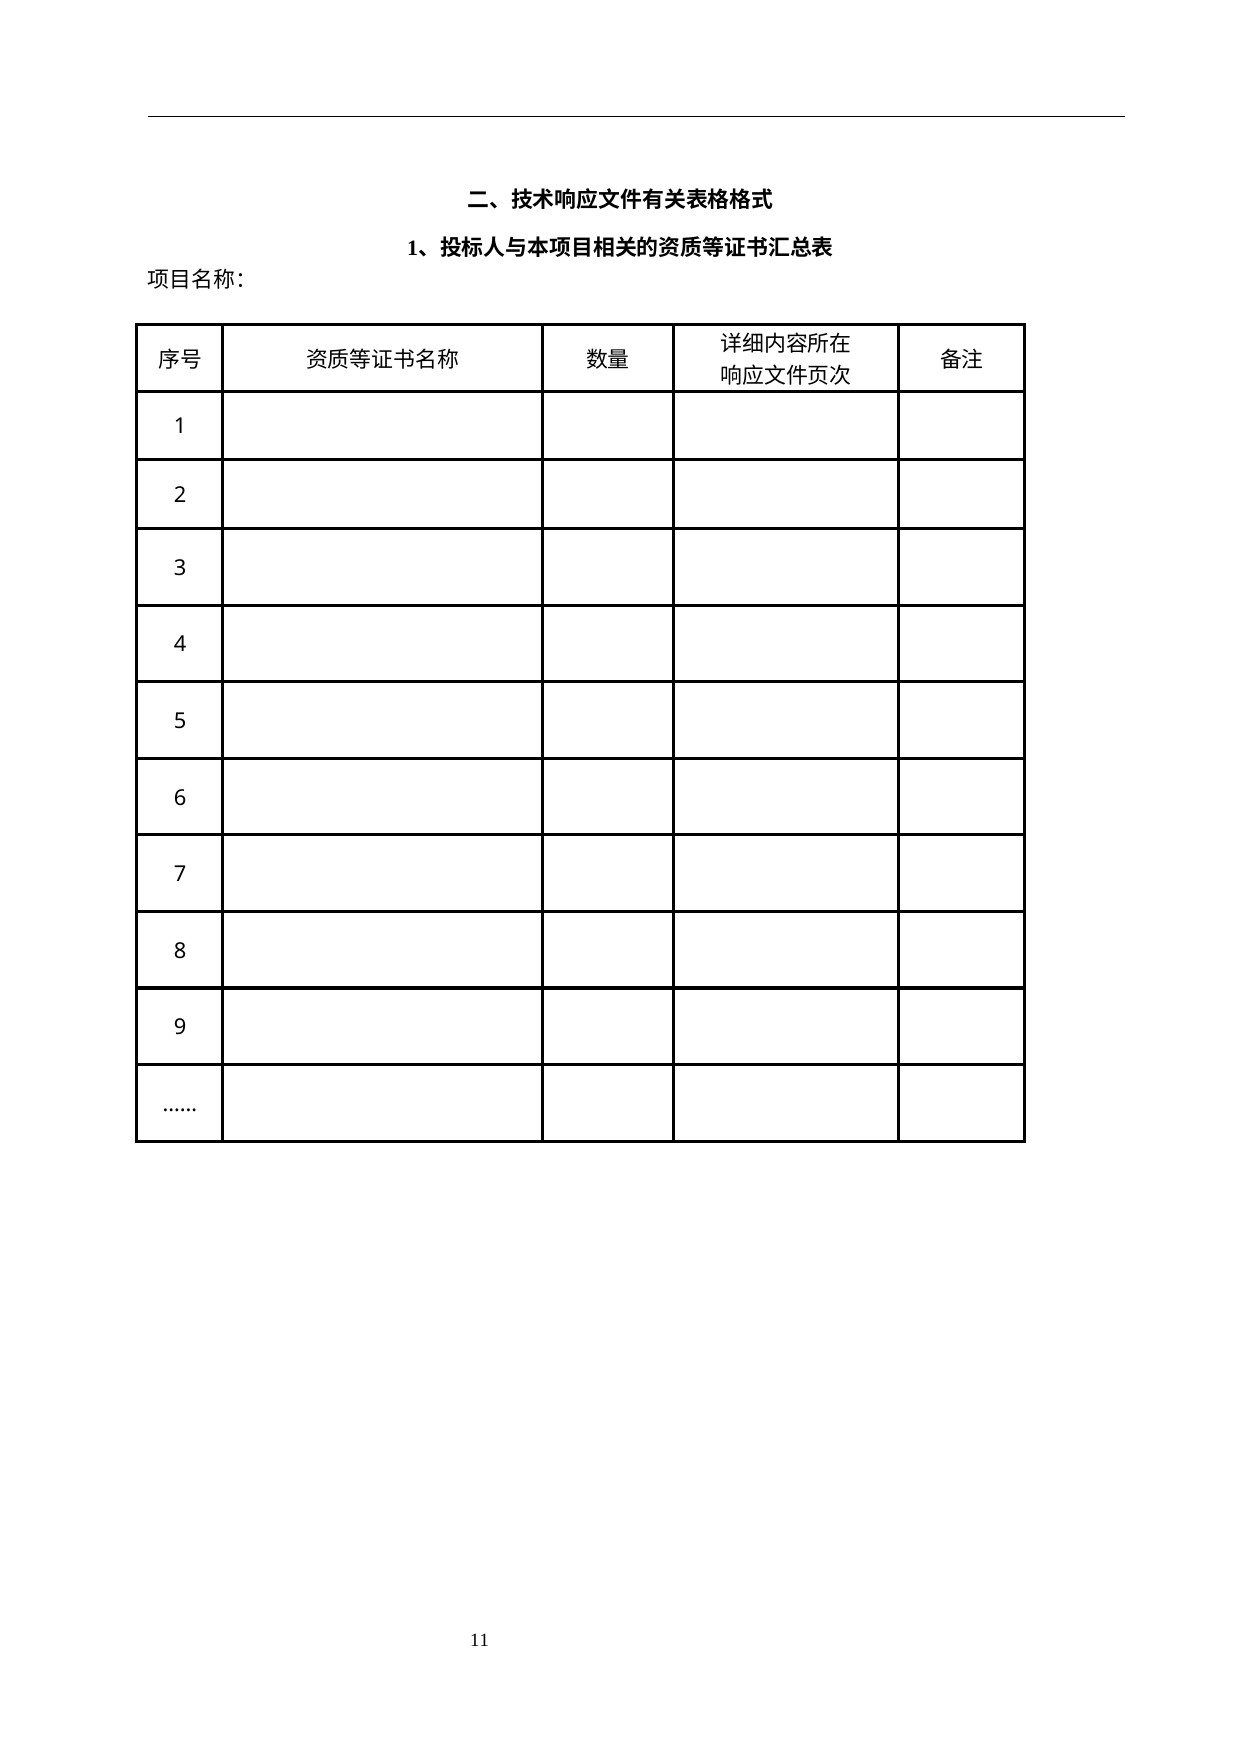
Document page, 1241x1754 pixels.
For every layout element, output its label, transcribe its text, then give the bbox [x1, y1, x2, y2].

table_cell [224, 530, 541, 603]
table_header 序号 [138, 326, 221, 389]
table_cell [900, 607, 1023, 680]
table_cell [675, 913, 897, 986]
table_cell [675, 530, 897, 603]
table_cell [900, 461, 1023, 527]
table_cell [675, 393, 897, 458]
table_cell [544, 1066, 672, 1139]
table_cell [544, 990, 672, 1063]
table_cell [675, 683, 897, 757]
table_cell [224, 683, 541, 757]
table_cell 3 [138, 530, 221, 603]
table_cell [224, 913, 541, 986]
table_cell [900, 683, 1023, 757]
text 二、技术响应文件有关表格格式 [148, 182, 1092, 214]
table_header 数量 [544, 326, 672, 389]
table_cell …… [138, 1066, 221, 1139]
table_cell [900, 760, 1023, 833]
table_cell [544, 760, 672, 833]
table_header 备注 [900, 326, 1023, 389]
table_cell [675, 836, 897, 910]
table_cell [224, 760, 541, 833]
table_cell [675, 1066, 897, 1139]
table_cell [675, 461, 897, 527]
table_cell [675, 990, 897, 1063]
table_cell 6 [138, 760, 221, 833]
table_cell [900, 913, 1023, 986]
table_cell [224, 393, 541, 458]
table_cell [544, 913, 672, 986]
table_cell [544, 607, 672, 680]
table_cell [900, 530, 1023, 603]
table_cell [900, 393, 1023, 458]
table_cell [544, 836, 672, 910]
table_header 资质等证书名称 [224, 326, 541, 389]
table_cell 5 [138, 683, 221, 757]
table_cell 9 [138, 990, 221, 1063]
table_cell [224, 607, 541, 680]
text 项目名称： [148, 262, 1092, 293]
text 1、投标人与本项目相关的资质等证书汇总表 [148, 230, 1092, 262]
table_cell [224, 1066, 541, 1139]
table_cell [900, 1066, 1023, 1139]
table_header 详细内容所在 响应文件页次 [675, 326, 897, 389]
table_cell 2 [138, 461, 221, 527]
table_cell 8 [138, 913, 221, 986]
table_cell 4 [138, 607, 221, 680]
table_cell [544, 393, 672, 458]
table_cell [544, 530, 672, 603]
table_cell [544, 461, 672, 527]
table_cell [224, 990, 541, 1063]
table_cell [224, 836, 541, 910]
table_cell [675, 607, 897, 680]
table_cell [900, 990, 1023, 1063]
table_cell 7 [138, 836, 221, 910]
table_cell [224, 461, 541, 527]
table_cell [900, 836, 1023, 910]
table_cell [675, 760, 897, 833]
table_cell [544, 683, 672, 757]
table_cell 1 [138, 393, 221, 458]
